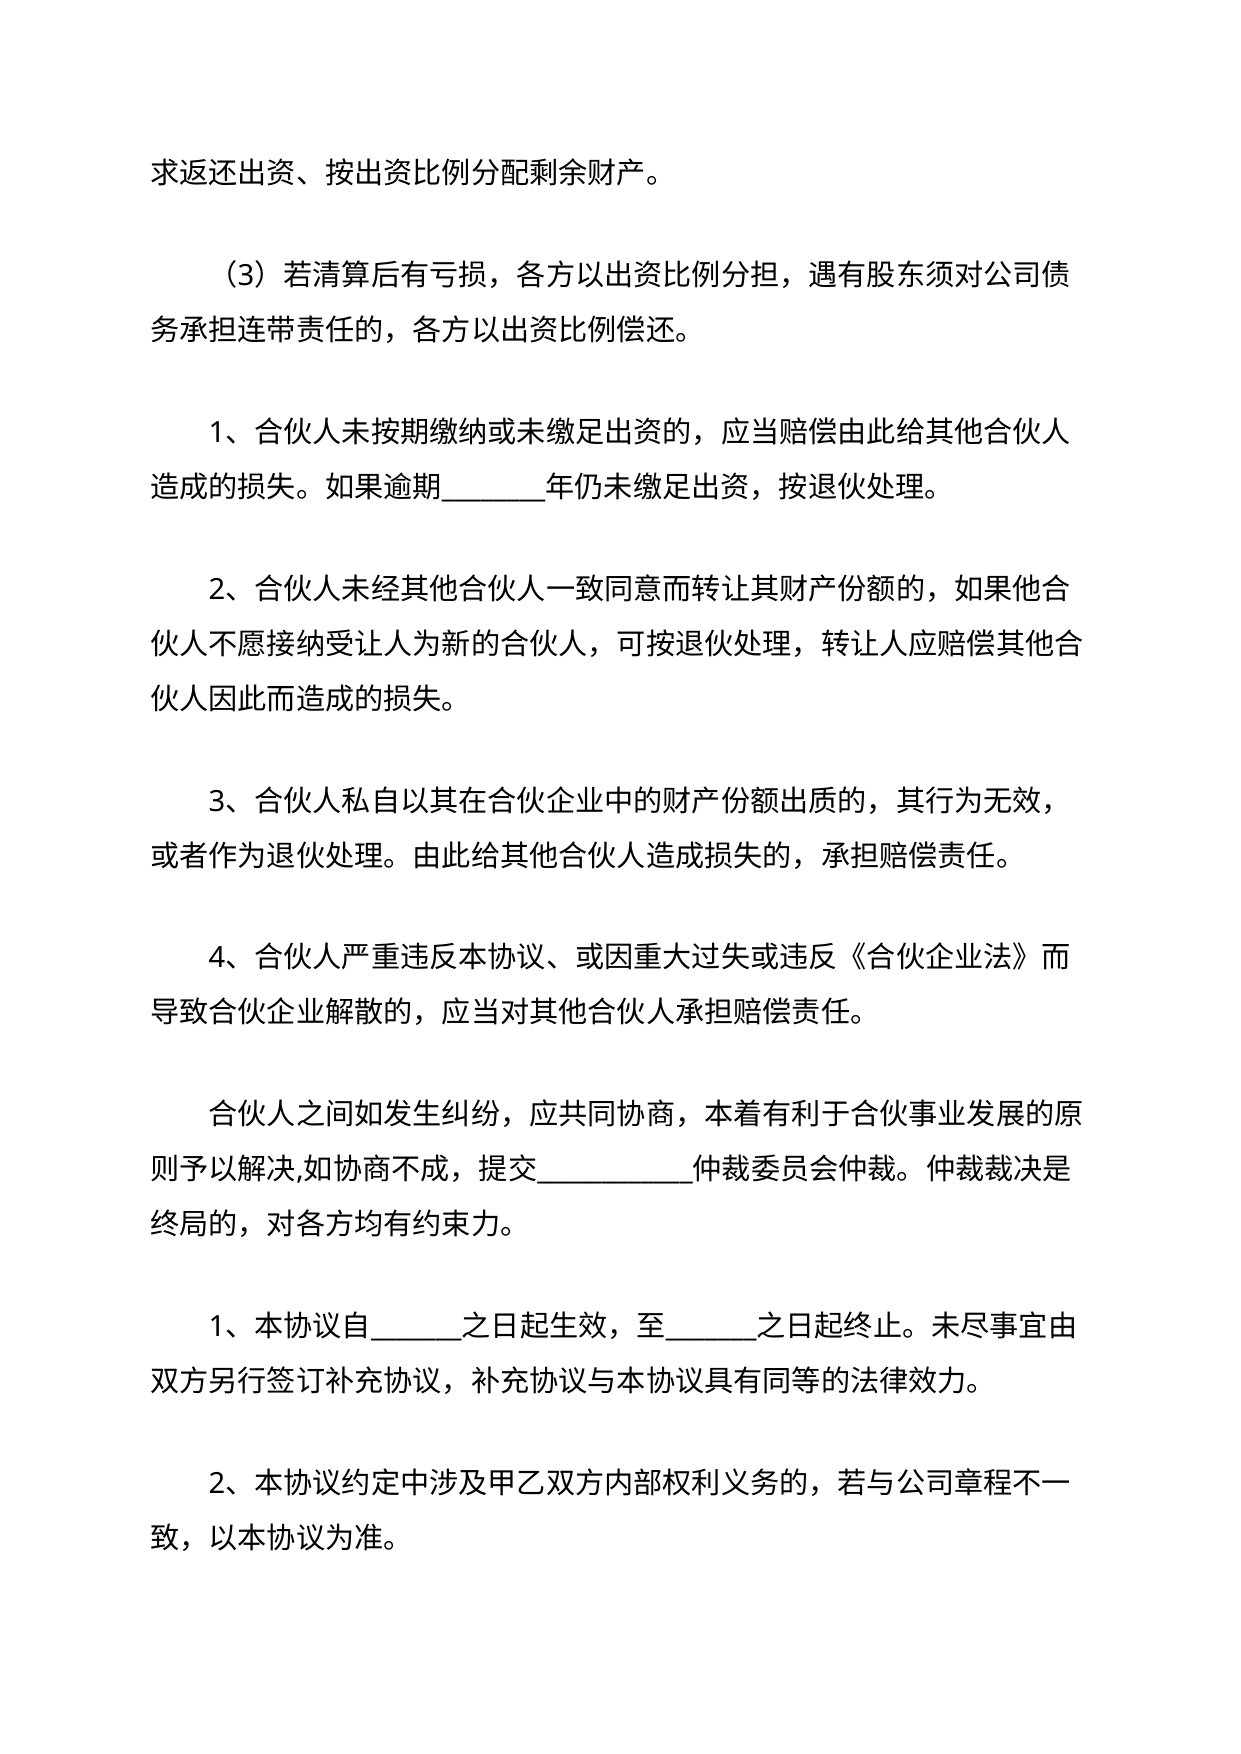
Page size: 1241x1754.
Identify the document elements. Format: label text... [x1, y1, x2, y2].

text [150, 150, 1090, 192]
text 1、合伙人未按期缴纳或未缴足出资的，应当赔偿由此给其他合伙人造成的损失。如果逾期________年仍未缴足出资，按退伙处理。 [150, 408, 1090, 506]
text 1、本协议自_______之日起生效，至_______之日起终止。未尽事宜由双方另行签订补充协议，补充协议与本协议具有同等的法律效力。 [150, 1302, 1090, 1400]
text 合伙人之间如发生纠纷，应共同协商，本着有利于合伙事业发展的原则予以解决,如协商不成，提交____________仲裁委员会仲裁。仲裁裁决是终局的，对各方均有约束力。 [150, 1091, 1090, 1243]
text 3、合伙人私自以其在合伙企业中的财产份额出质的，其行为无效，或者作为退伙处理。由此给其他合伙人造成损失的，承担赔偿责任。 [150, 777, 1090, 874]
text （3）若清算后有亏损，各方以出资比例分担，遇有股东须对公司债务承担连带责任的，各方以出资比例偿还。 [150, 252, 1090, 349]
text 2、本协议约定中涉及甲乙双方内部权利义务的，若与公司章程不一致，以本协议为准。 [150, 1459, 1090, 1556]
text 4、合伙人严重违反本协议、或因重大过失或违反《合伙企业法》而导致合伙企业解散的，应当对其他合伙人承担赔偿责任。 [150, 934, 1090, 1031]
text 2、合伙人未经其他合伙人一致同意而转让其财产份额的，如果他合伙人不愿接纳受让人为新的合伙人，可按退伙处理，转让人应赔偿其他合伙人因此而造成的损失。 [150, 566, 1090, 718]
